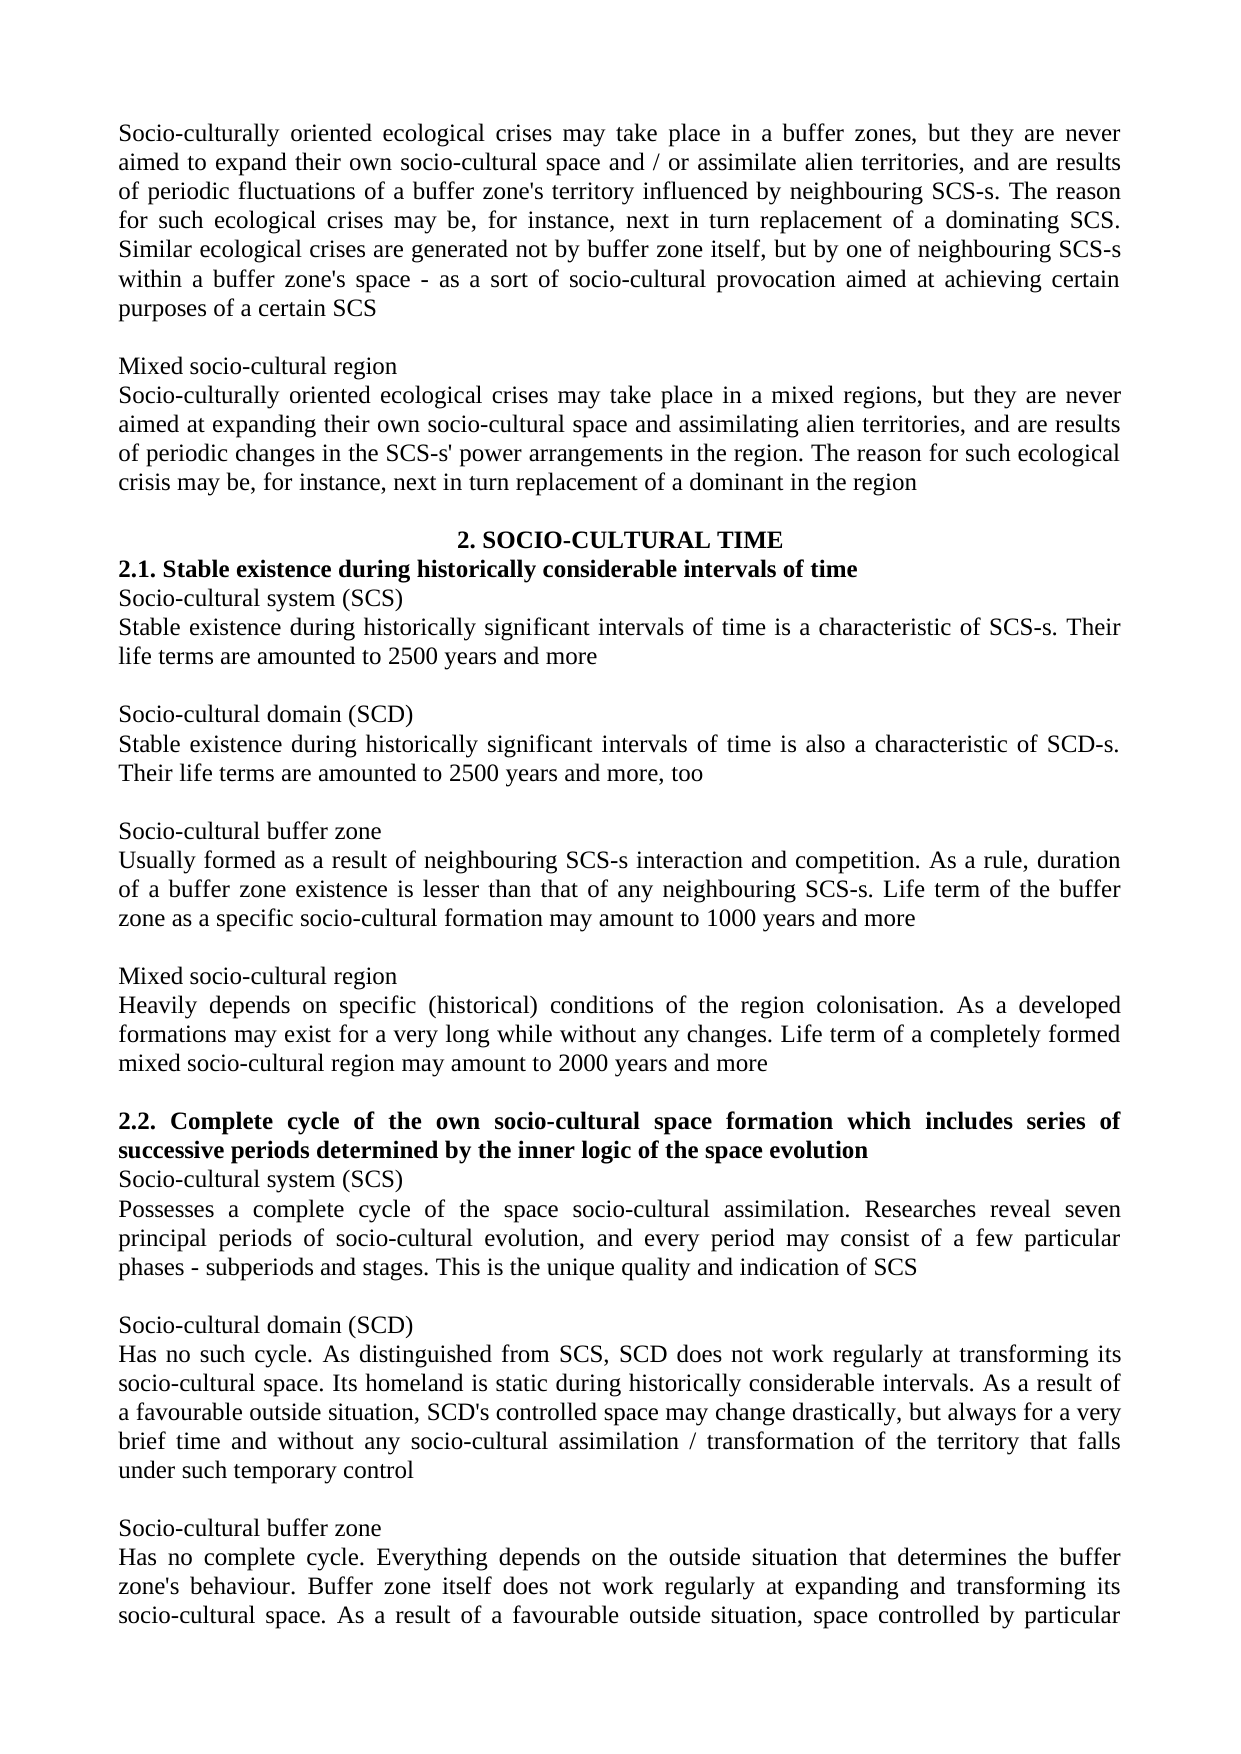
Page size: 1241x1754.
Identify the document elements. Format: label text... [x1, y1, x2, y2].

text Socio-cultural domain (SCD) [118, 699, 1122, 728]
text Usually formed as a result of neighbouring SCS-s interaction and competition. As a rule, duration of a buffer zone existence is lesser than that of any neighbouring SCS-s. Life term of the buffer zone as a specific socio-cultural formation may amount to 1000 years and more [118, 845, 1122, 932]
text Possesses a complete cycle of the space socio-cultural assimilation. Researches reveal seven principal periods of socio-cultural evolution, and every period may consist of a few particular phases - subperiods and stages. This is the unique quality and indication of SCS [118, 1193, 1122, 1281]
text Socio-cultural buffer zone [118, 816, 1122, 845]
text Stable existence during historically significant intervals of time is also a characteristic of SCD-s. Their life terms are amounted to 2500 years and more, too [118, 728, 1122, 787]
text Mixed socio-cultural region [118, 961, 1122, 990]
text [118, 1542, 1122, 1629]
text Stable existence during historically significant intervals of time is a characteristic of SCS-s. Their life terms are amounted to 2500 years and more [118, 612, 1122, 670]
text Socio-culturally oriented ecological crises may take place in a mixed regions, but they are never aimed at expanding their own socio-cultural space and assimilating alien territories, and are results of periodic changes in the SCS-s' power arrangements in the region. The reason for such ecological crisis may be, for instance, next in turn replacement of a dominant in the region [118, 380, 1122, 496]
text Socio-cultural buffer zone [118, 1513, 1122, 1542]
text Socio-cultural system (SCS) [118, 1164, 1122, 1193]
text Mixed socio-cultural region [118, 351, 1122, 380]
text 2.2. Complete cycle of the own socio-cultural space formation which includes series of successive periods determined by the inner logic of the space evolution [118, 1106, 1122, 1164]
text 2. SOCIO-CULTURAL TIME [118, 525, 1122, 554]
text Socio-cultural domain (SCD) [118, 1310, 1122, 1339]
text 2.1. Stable existence during historically considerable intervals of time [118, 554, 1122, 583]
text Has no such cycle. As distinguished from SCS, SCD does not work regularly at transforming its socio-cultural space. Its homeland is static during historically considerable intervals. As a result of a favourable outside situation, SCD's controlled space may change drastically, but always for a very brief time and without any socio-cultural assimilation / transformation of the territory that falls under such temporary control [118, 1339, 1122, 1484]
text Heavily depends on specific (historical) conditions of the region colonisation. As a developed formations may exist for a very long while without any changes. Life term of a completely formed mixed socio-cultural region may amount to 2000 years and more [118, 990, 1122, 1077]
text Socio-culturally oriented ecological crises may take place in a buffer zones, but they are never aimed to expand their own socio-cultural space and / or assimilate alien territories, and are results of periodic fluctuations of a buffer zone's territory influenced by neighbouring SCS-s. The reason for such ecological crises may be, for instance, next in turn replacement of a dominating SCS. Similar ecological crises are generated not by buffer zone itself, but by one of neighbouring SCS-s within a buffer zone's space - as a sort of socio-cultural provocation aimed at achieving certain purposes of a certain SCS [118, 118, 1122, 322]
text Socio-cultural system (SCS) [118, 583, 1122, 612]
